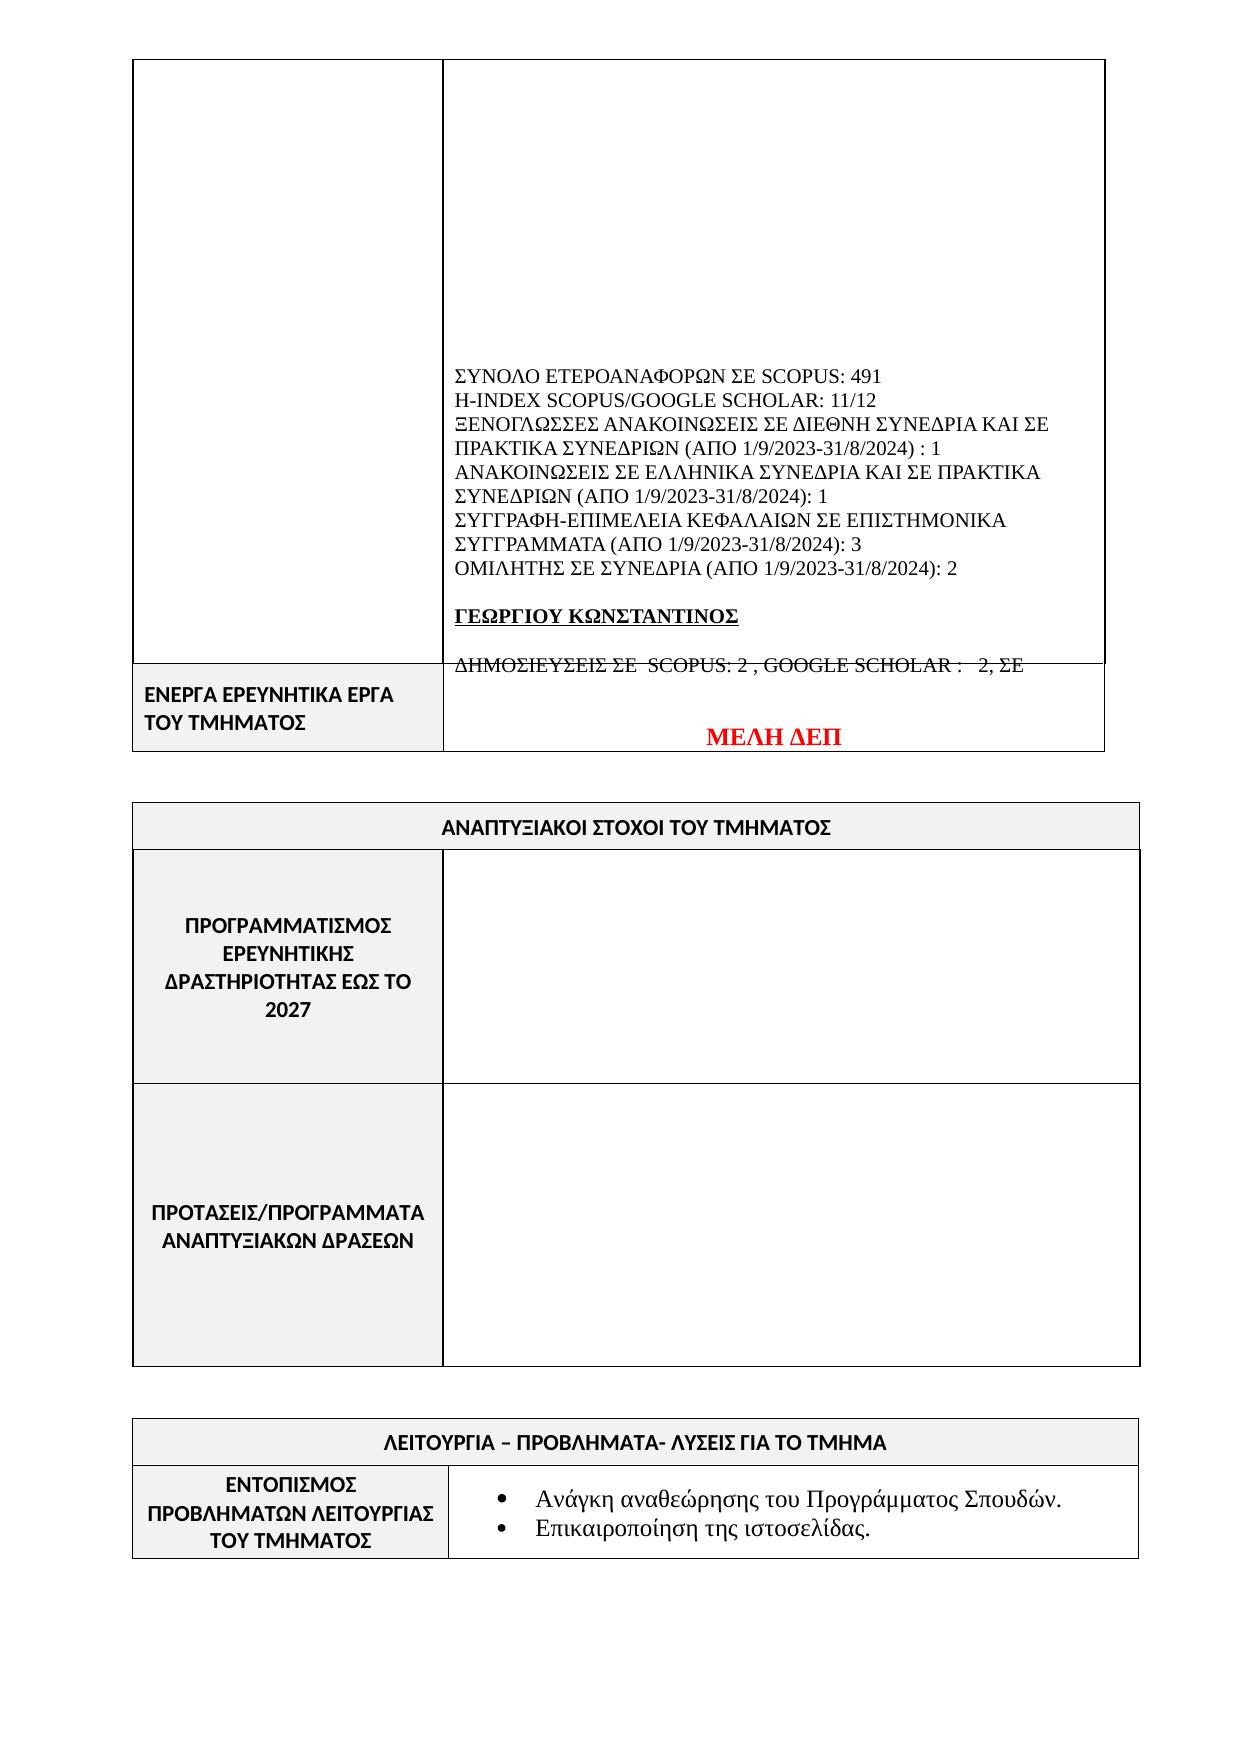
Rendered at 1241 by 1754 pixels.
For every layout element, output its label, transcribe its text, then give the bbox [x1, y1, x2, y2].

table_cell [444, 1084, 1139, 1366]
table_cell ΕΝΕΡΓΑ ΕΡΕΥΝΗΤΙΚΑ ΕΡΓΑ ΤΟΥ ΤΜΗΜΑΤΟΣ [133, 664, 443, 751]
table_header ΑΝΑΠΤΥΞΙΑΚΟΙ ΣΤΟΧΟΙ ΤΟΥ ΤΜΗΜΑΤΟΣ [133, 803, 1139, 849]
table_header ΛΕΙΤΟΥΡΓΙΑ – ΠΡΟΒΛΗΜΑΤΑ- ΛΥΣΕΙΣ ΓΙΑ ΤΟ ΤΜΗΜΑ [133, 1419, 1138, 1464]
table_cell ΠΡΟΤΑΣΕΙΣ/ΠΡΟΓΡΑΜΜΑΤΑ ΑΝΑΠΤΥΞΙΑΚΩΝ ΔΡΑΣΕΩΝ [134, 1084, 442, 1366]
table_cell ΠΡΟΓΡΑΜΜΑΤΙΣΜΟΣ ΕΡΕΥΝΗΤΙΚΗΣ ΔΡΑΣΤΗΡΙΟΤΗΤΑΣ ΕΩΣ ΤΟ 2027 [134, 850, 442, 1083]
table_cell [444, 850, 1139, 1083]
table_cell Ανάγκη αναθεώρησης του Προγράμματος Σπουδών. Επικαιροποίηση της ιστοσελίδας. [449, 1466, 1138, 1558]
table_cell ΜΕΛΗ ΔΕΠ [444, 663, 1104, 751]
table_cell ΕΝΤΟΠΙΣΜΟΣ ΠΡΟΒΛΗΜΑΤΩΝ ΛΕΙΤΟΥΡΓΙΑΣ ΤΟΥ ΤΜΗΜΑΤΟΣ [133, 1466, 448, 1558]
